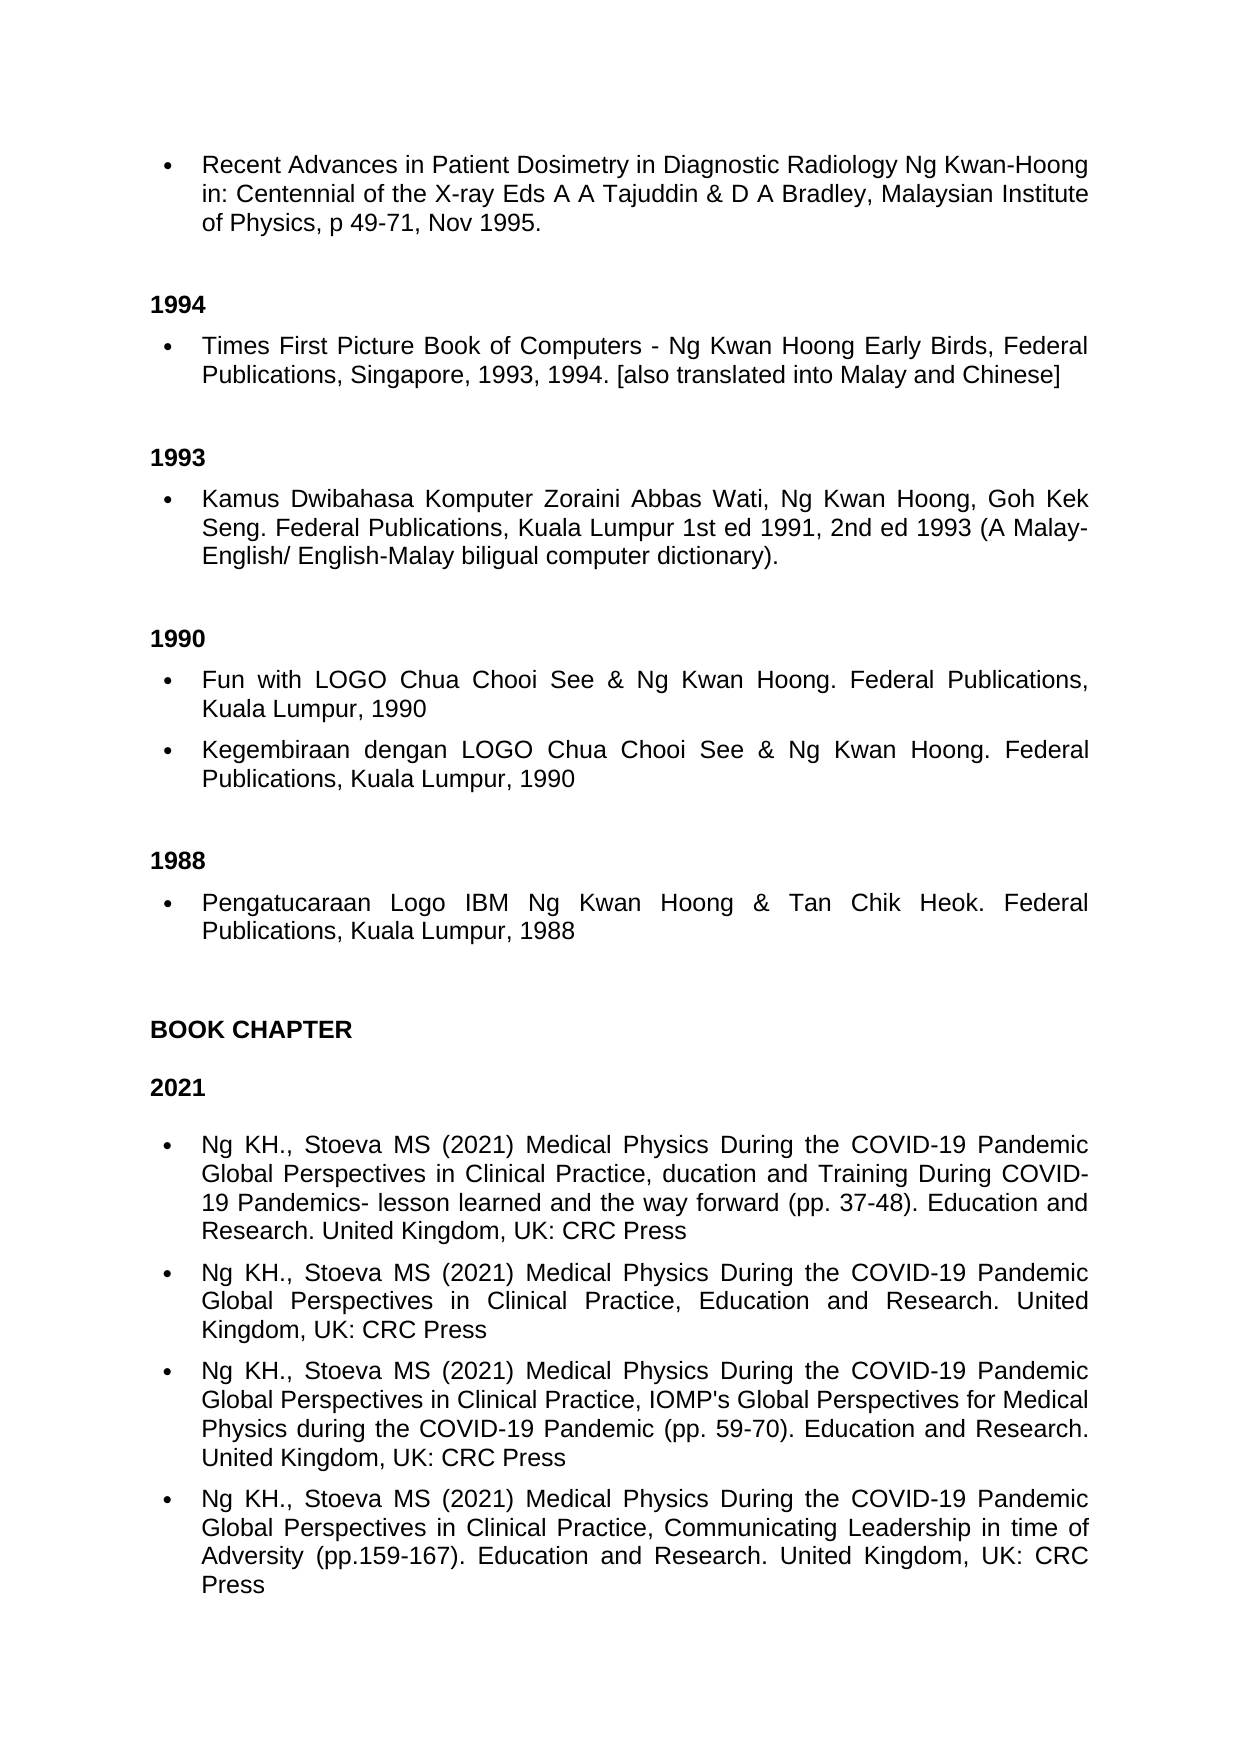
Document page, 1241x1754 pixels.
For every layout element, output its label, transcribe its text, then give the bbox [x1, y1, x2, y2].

text 1994 [150, 290, 1090, 319]
text 1990 [150, 624, 1090, 652]
list Ng KH., Stoeva MS (2021) Medical Physics During the COVID-19 Pandemic Global Perspectives in Clinical Practice, ducation and Training During COVID-19 Pandemics- lesson learned and the way forward (pp. 37-48). Education and Research. United Kingdom, UK: CRC Press [163, 1130, 1090, 1245]
list Recent Advances in Patient Dosimetry in Diagnostic Radiology Ng Kwan-Hoong in: Centennial of the X-ray Eds A A Tajuddin & D A Bradley, Malaysian Institute of Physics, p 49-71, Nov 1995. [164, 150, 1090, 236]
text BOOK CHAPTER [150, 1015, 1090, 1044]
list Times First Picture Book of Computers - Ng Kwan Hoong Early Birds, Federal Publications, Singapore, 1993, 1994. [also translated into Malay and Chinese] [164, 331, 1090, 389]
list Fun with LOGO Chua Chooi See & Ng Kwan Hoong. Federal Publications, Kuala Lumpur, 1990 [164, 665, 1090, 722]
list Ng KH., Stoeva MS (2021) Medical Physics During the COVID-19 Pandemic Global Perspectives in Clinical Practice, IOMP's Global Perspectives for Medical Physics during the COVID-19 Pandemic (pp. 59-70). Education and Research. United Kingdom, UK: CRC Press [163, 1356, 1090, 1471]
list Ng KH., Stoeva MS (2021) Medical Physics During the COVID-19 Pandemic Global Perspectives in Clinical Practice, Education and Research. United Kingdom, UK: CRC Press [163, 1257, 1090, 1344]
text 1988 [150, 846, 1090, 875]
text 1993 [150, 442, 1090, 471]
list Ng KH., Stoeva MS (2021) Medical Physics During the COVID-19 Pandemic Global Perspectives in Clinical Practice, Communicating Leadership in time of Adversity (pp.159-167). Education and Research. United Kingdom, UK: CRC Press [163, 1484, 1090, 1599]
list Kegembiraan dengan LOGO Chua Chooi See & Ng Kwan Hoong. Federal Publications, Kuala Lumpur, 1990 [164, 735, 1090, 792]
list Kamus Dwibahasa Komputer Zoraini Abbas Wati, Ng Kwan Hoong, Goh Kek Seng. Federal Publications, Kuala Lumpur 1st ed 1991, 2nd ed 1993 (A Malay-English/ English-Malay biligual computer dictionary). [164, 484, 1090, 570]
list Pengatucaraan Logo IBM Ng Kwan Hoong & Tan Chik Heok. Federal Publications, Kuala Lumpur, 1988 [164, 887, 1090, 945]
text 2021 [150, 1072, 1090, 1101]
